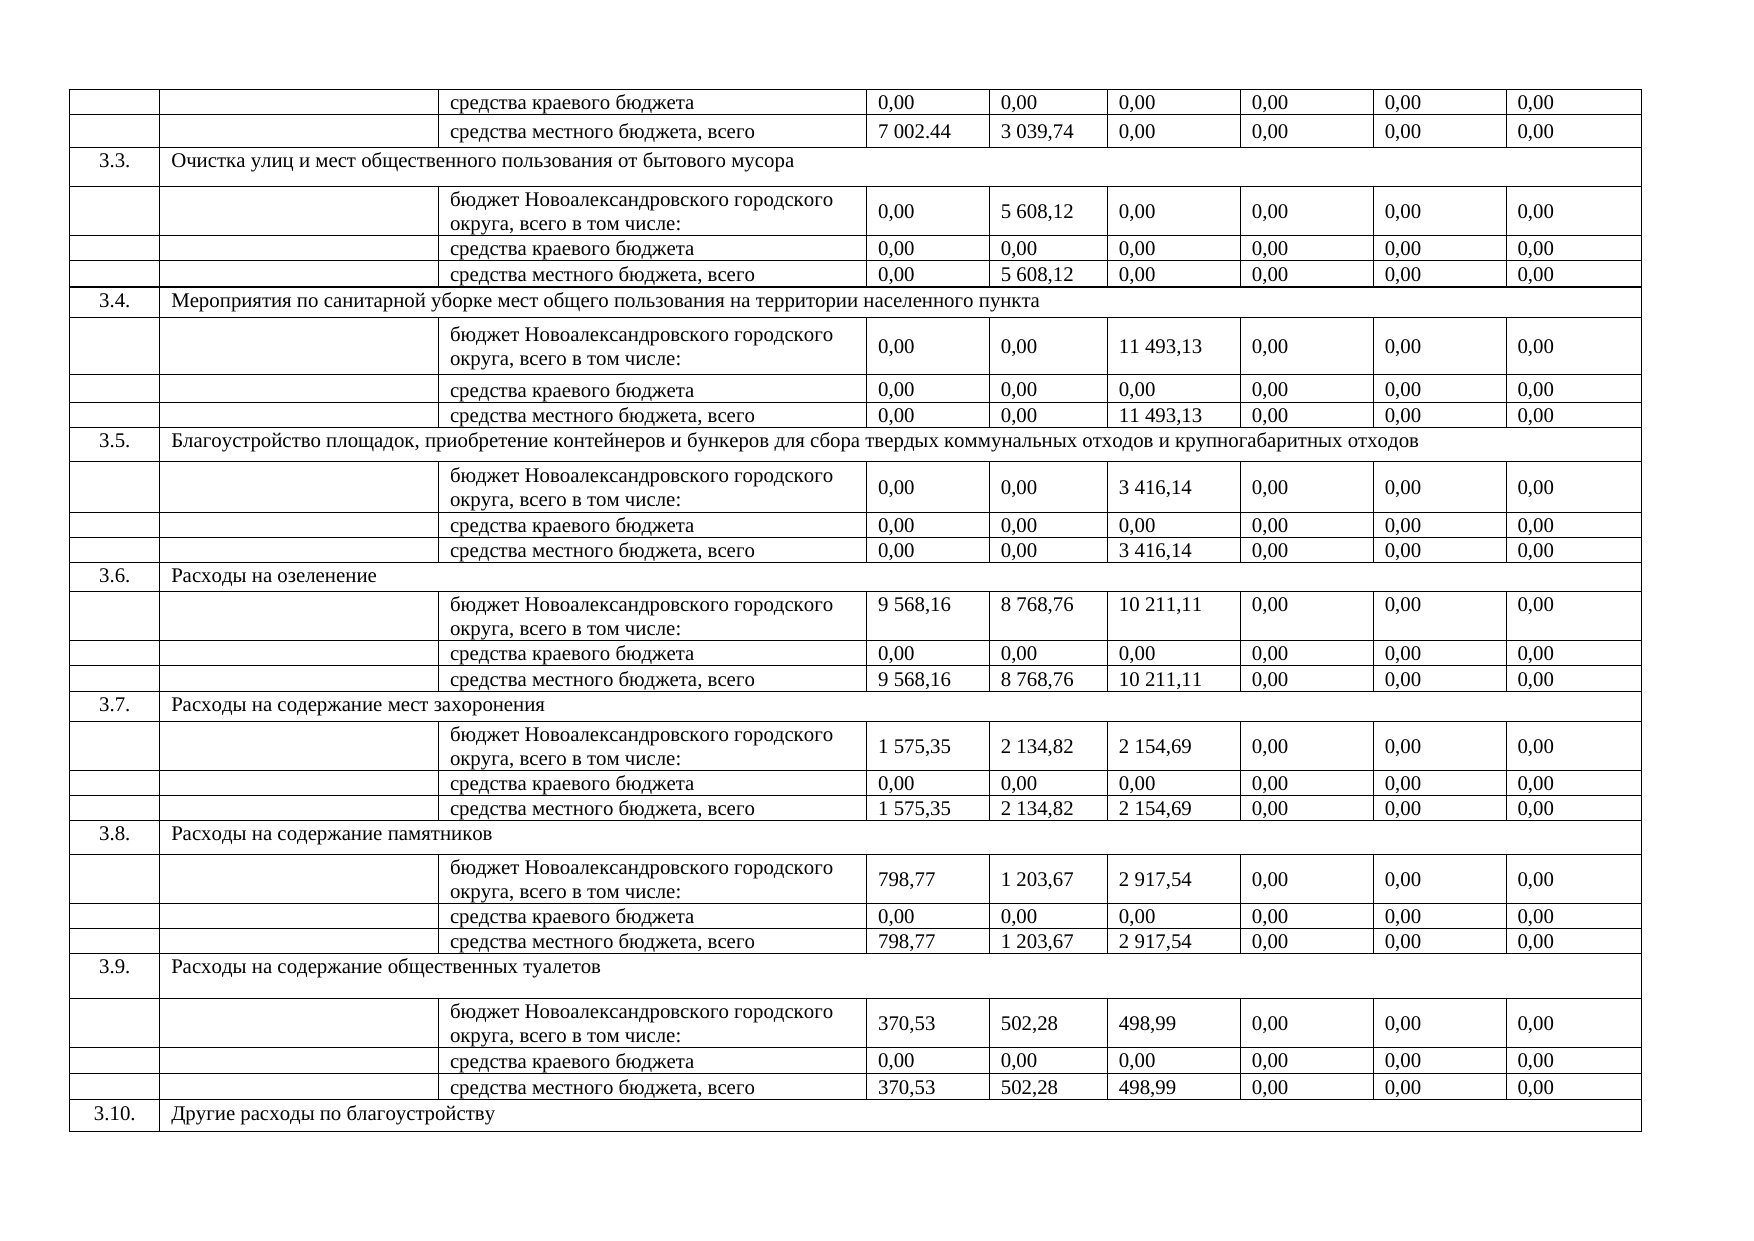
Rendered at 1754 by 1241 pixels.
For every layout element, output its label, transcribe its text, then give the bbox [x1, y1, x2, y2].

table_cell Мероприятия по санитарной уборке мест общего пользования на территории населенного пункта [160, 288, 1641, 317]
table_cell 0,00 [867, 462, 989, 512]
table_cell 0,00 [1374, 375, 1506, 402]
table_cell 0,00 [1241, 236, 1373, 260]
table_cell 3.5. [70, 428, 159, 461]
table_cell 370,53 [867, 1074, 989, 1099]
table_cell [70, 187, 159, 235]
table_cell 3.9. [70, 954, 159, 998]
table_cell 0,00 [1241, 115, 1373, 147]
table_cell 0,00 [1108, 771, 1240, 795]
table_cell [70, 462, 159, 512]
table_cell 3 416,14 [1108, 462, 1240, 512]
table_cell 0,00 [1374, 462, 1506, 512]
table_cell 0,00 [1241, 318, 1373, 374]
table_cell [70, 722, 159, 770]
table_cell [160, 403, 438, 427]
table_cell 0,00 [1374, 722, 1506, 770]
table_cell 0,00 [1507, 90, 1641, 114]
table_cell 0,00 [1374, 513, 1506, 537]
table_cell 0,00 [1241, 796, 1373, 820]
table_cell Расходы на содержание памятников [160, 821, 1641, 854]
table_cell [70, 796, 159, 820]
table_cell [160, 592, 438, 640]
table_cell 0,00 [1374, 403, 1506, 427]
table_cell средства местного бюджета, всего [439, 538, 866, 562]
table_cell 0,00 [1507, 462, 1641, 512]
table_cell 0,00 [1374, 236, 1506, 260]
table_cell 11 493,13 [1108, 318, 1240, 374]
table_cell 11 493,13 [1108, 403, 1240, 427]
table_cell средства местного бюджета, всего [439, 115, 866, 147]
table_cell 0,00 [990, 318, 1107, 374]
table_cell Расходы на содержание мест захоронения [160, 692, 1641, 721]
table_cell 0,00 [1507, 375, 1641, 402]
table_cell 10 211,11 [1108, 666, 1240, 691]
table_cell [70, 538, 159, 562]
table_cell 1 575,35 [867, 722, 989, 770]
table_cell 0,00 [1507, 513, 1641, 537]
table_cell [70, 115, 159, 147]
table_cell 0,00 [867, 318, 989, 374]
table_cell 0,00 [1507, 855, 1641, 903]
table_cell [70, 318, 159, 374]
table_cell [70, 403, 159, 427]
table_cell средства краевого бюджета [439, 90, 866, 114]
table_cell [160, 904, 438, 928]
table_cell 0,00 [990, 1048, 1107, 1073]
table_cell [160, 771, 438, 795]
table_cell 0,00 [1507, 722, 1641, 770]
table_cell 0,00 [1241, 187, 1373, 235]
table_cell 3.4. [70, 288, 159, 317]
table_cell 0,00 [1108, 513, 1240, 537]
table_cell 1 575,35 [867, 796, 989, 820]
table_cell 3.10. [70, 1100, 159, 1131]
table_cell 7 002.44 [867, 115, 989, 147]
table_cell 3.7. [70, 692, 159, 721]
table_cell 2 154,69 [1108, 722, 1240, 770]
table_cell средства местного бюджета, всего [439, 261, 866, 286]
table_cell 0,00 [1507, 1074, 1641, 1099]
table_cell средства краевого бюджета [439, 904, 866, 928]
table_cell 0,00 [1374, 592, 1506, 640]
table_cell 0,00 [1241, 375, 1373, 402]
table_cell 9 568,16 [867, 592, 989, 640]
table_cell 0,00 [1241, 1048, 1373, 1073]
table_cell 0,00 [1241, 513, 1373, 537]
table_cell 0,00 [1108, 1048, 1240, 1073]
table_cell 0,00 [1507, 403, 1641, 427]
table_cell 0,00 [1507, 904, 1641, 928]
table_cell [160, 1074, 438, 1099]
table_cell [70, 999, 159, 1047]
table_cell бюджет Новоалександровского городского округа, всего в том числе: [439, 187, 866, 235]
table_cell [160, 187, 438, 235]
table_cell 0,00 [1374, 318, 1506, 374]
table_cell 2 154,69 [1108, 796, 1240, 820]
table_cell 0,00 [1241, 403, 1373, 427]
table_cell 3.3. [70, 148, 159, 186]
table_cell 0,00 [1507, 318, 1641, 374]
table_cell 10 211,11 [1108, 592, 1240, 640]
table_cell [160, 318, 438, 374]
table_cell 0,00 [1374, 796, 1506, 820]
table_cell 0,00 [1374, 855, 1506, 903]
table_cell 0,00 [867, 513, 989, 537]
table_cell 0,00 [990, 538, 1107, 562]
table_cell средства краевого бюджета [439, 771, 866, 795]
table_cell 0,00 [867, 904, 989, 928]
table_cell [160, 999, 438, 1047]
table_cell [70, 641, 159, 665]
table_cell 0,00 [867, 771, 989, 795]
table_cell 0,00 [1374, 1074, 1506, 1099]
table_cell 2 917,54 [1108, 929, 1240, 953]
table_cell [160, 236, 438, 260]
table_cell 0,00 [1241, 904, 1373, 928]
table_cell 8 768,76 [990, 592, 1107, 640]
table_cell 0,00 [990, 641, 1107, 665]
table_cell 0,00 [1374, 538, 1506, 562]
table_cell бюджет Новоалександровского городского округа, всего в том числе: [439, 722, 866, 770]
table_cell [70, 929, 159, 953]
table_cell [160, 855, 438, 903]
table_cell 0,00 [1374, 1048, 1506, 1073]
table_cell 498,99 [1108, 999, 1240, 1047]
table_cell [160, 722, 438, 770]
table_cell [160, 375, 438, 402]
table_cell 370,53 [867, 999, 989, 1047]
table_cell 0,00 [1108, 375, 1240, 402]
table_cell средства местного бюджета, всего [439, 666, 866, 691]
table_cell [70, 666, 159, 691]
table_cell [70, 90, 159, 114]
table_cell средства краевого бюджета [439, 236, 866, 260]
table_cell 0,00 [867, 236, 989, 260]
table_cell 0,00 [1241, 929, 1373, 953]
table_cell средства краевого бюджета [439, 1048, 866, 1073]
table_cell 0,00 [990, 403, 1107, 427]
table_cell 3.6. [70, 563, 159, 591]
table_cell 0,00 [1507, 771, 1641, 795]
table_cell 3 039,74 [990, 115, 1107, 147]
table_cell 5 608,12 [990, 261, 1107, 286]
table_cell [439, 999, 866, 1047]
table_cell Расходы на содержание общественных туалетов [160, 954, 1641, 998]
table_cell [70, 771, 159, 795]
table_cell [160, 462, 438, 512]
table_cell 0,00 [1507, 261, 1641, 286]
table_cell [70, 513, 159, 537]
table_cell 0,00 [1241, 641, 1373, 665]
table_cell [70, 1048, 159, 1073]
table_cell бюджет Новоалександровского городского округа, всего в том числе: [439, 855, 866, 903]
table_cell [160, 666, 438, 691]
table_cell 0,00 [867, 261, 989, 286]
table_cell 0,00 [867, 187, 989, 235]
table_cell бюджет Новоалександровского городского округа, всего в том числе: [439, 592, 866, 640]
table_cell 798,77 [867, 929, 989, 953]
table_cell 0,00 [1507, 666, 1641, 691]
table_cell 2 134,82 [990, 796, 1107, 820]
table_cell [160, 796, 438, 820]
table_cell 0,00 [1374, 904, 1506, 928]
table_cell 0,00 [1507, 929, 1641, 953]
table_cell 0,00 [990, 513, 1107, 537]
table_cell 0,00 [1374, 261, 1506, 286]
table_cell 0,00 [1374, 771, 1506, 795]
table_cell [160, 115, 438, 147]
table_cell 3.8. [70, 821, 159, 854]
table_cell 9 568,16 [867, 666, 989, 691]
table_cell 0,00 [1241, 90, 1373, 114]
table_cell 0,00 [1241, 771, 1373, 795]
table_cell 8 768,76 [990, 666, 1107, 691]
table_cell 0,00 [1507, 187, 1641, 235]
table_cell 0,00 [867, 90, 989, 114]
table_cell 0,00 [1507, 1048, 1641, 1073]
table_cell 0,00 [990, 90, 1107, 114]
table_cell средства краевого бюджета [439, 375, 866, 402]
table_cell 2 134,82 [990, 722, 1107, 770]
table_cell [160, 261, 438, 286]
table_cell 0,00 [1374, 641, 1506, 665]
table_cell [70, 592, 159, 640]
table_cell 0,00 [867, 1048, 989, 1073]
table_cell [70, 261, 159, 286]
table_cell 0,00 [1241, 722, 1373, 770]
table_cell 1 203,67 [990, 929, 1107, 953]
table_cell 0,00 [867, 538, 989, 562]
table_cell 0,00 [990, 771, 1107, 795]
table_cell 0,00 [1108, 90, 1240, 114]
table_cell 502,28 [990, 999, 1107, 1047]
table_cell 0,00 [1374, 90, 1506, 114]
table_cell 0,00 [867, 375, 989, 402]
table_cell средства местного бюджета, всего [439, 796, 866, 820]
table_cell 0,00 [1507, 538, 1641, 562]
table_cell средства местного бюджета, всего [439, 929, 866, 953]
table_cell Расходы на озеленение [160, 563, 1641, 591]
table_cell [160, 929, 438, 953]
table_cell 0,00 [1241, 261, 1373, 286]
table_cell [160, 513, 438, 537]
table_cell [70, 236, 159, 260]
table_cell средства местного бюджета, всего [439, 403, 866, 427]
table_cell 498,99 [1108, 1074, 1240, 1099]
table_cell 0,00 [1241, 855, 1373, 903]
table_cell 0,00 [990, 904, 1107, 928]
table_cell 0,00 [1374, 666, 1506, 691]
table_cell 798,77 [867, 855, 989, 903]
table_cell 0,00 [1241, 538, 1373, 562]
table_cell бюджет Новоалександровского городского округа, всего в том числе: [439, 318, 866, 374]
table_cell 5 608,12 [990, 187, 1107, 235]
table_cell [70, 855, 159, 903]
table_cell 0,00 [1241, 1074, 1373, 1099]
table_cell 0,00 [1108, 187, 1240, 235]
table_cell 0,00 [1108, 641, 1240, 665]
table_cell 0,00 [1241, 666, 1373, 691]
table_cell 0,00 [1108, 236, 1240, 260]
table_cell [70, 375, 159, 402]
table_cell [160, 1048, 438, 1073]
table_cell 0,00 [990, 375, 1107, 402]
table_cell 0,00 [1507, 236, 1641, 260]
table_cell [70, 1074, 159, 1099]
table_cell 0,00 [1108, 115, 1240, 147]
table_cell 0,00 [1241, 999, 1373, 1047]
table_cell [160, 538, 438, 562]
table_cell 1 203,67 [990, 855, 1107, 903]
table_cell 0,00 [990, 462, 1107, 512]
table_cell 0,00 [1374, 187, 1506, 235]
table_cell 0,00 [1108, 904, 1240, 928]
table_cell Благоустройство площадок, приобретение контейнеров и бункеров для сбора твердых коммунальных отходов и крупногабаритных отходов [160, 428, 1641, 461]
table_cell 3 416,14 [1108, 538, 1240, 562]
table_cell 502,28 [990, 1074, 1107, 1099]
table_cell 0,00 [1241, 462, 1373, 512]
table_cell 0,00 [1374, 999, 1506, 1047]
table_cell [160, 90, 438, 114]
table_cell 0,00 [867, 641, 989, 665]
table_cell 2 917,54 [1108, 855, 1240, 903]
table_cell 0,00 [867, 403, 989, 427]
table_cell 0,00 [1374, 929, 1506, 953]
table_cell 0,00 [1374, 115, 1506, 147]
table_cell 0,00 [1108, 261, 1240, 286]
table_cell 0,00 [1507, 796, 1641, 820]
table_cell 0,00 [1507, 592, 1641, 640]
table_cell [160, 641, 438, 665]
table_cell бюджет Новоалександровского городского округа, всего в том числе: [439, 462, 866, 512]
table_cell Очистка улиц и мест общественного пользования от бытового мусора [160, 148, 1641, 186]
table_cell 0,00 [1507, 115, 1641, 147]
table_cell 0,00 [1507, 641, 1641, 665]
table_cell средства краевого бюджета [439, 641, 866, 665]
table_cell 0,00 [1241, 592, 1373, 640]
table_cell Другие расходы по благоустройству [160, 1100, 1641, 1131]
table_cell 0,00 [990, 236, 1107, 260]
table_cell 0,00 [1507, 999, 1641, 1047]
table_cell средства местного бюджета, всего [439, 1074, 866, 1099]
table_cell [70, 904, 159, 928]
table_cell средства краевого бюджета [439, 513, 866, 537]
